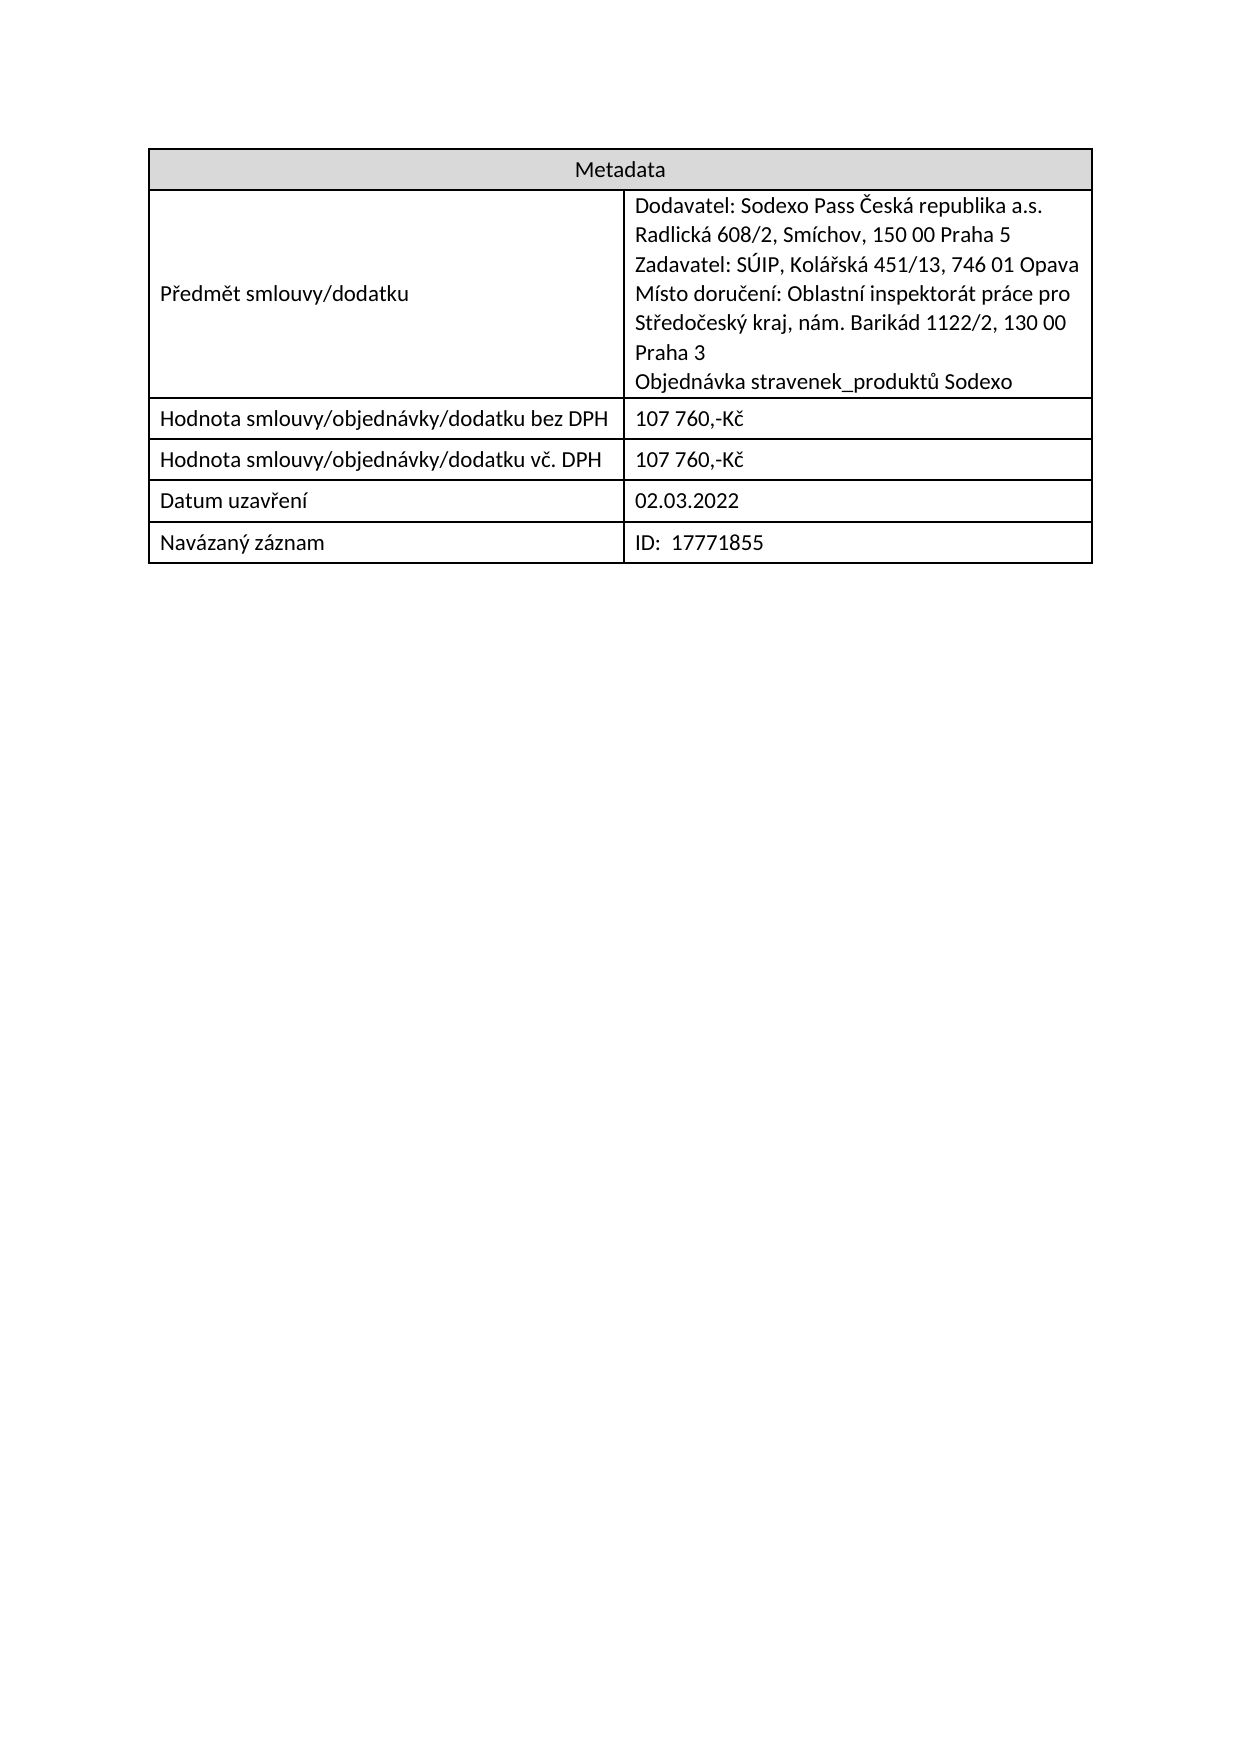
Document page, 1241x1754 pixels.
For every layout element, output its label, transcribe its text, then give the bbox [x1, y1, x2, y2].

table_header Metadata [150, 150, 1091, 189]
table_cell 107 760,-Kč [625, 440, 1091, 479]
table_cell 02.03.2022 [625, 481, 1091, 521]
table_cell ID: 17771855 [625, 523, 1091, 562]
table_cell Předmět smlouvy/dodatku [150, 191, 623, 397]
table_cell Hodnota smlouvy/objednávky/dodatku bez DPH [150, 399, 623, 438]
table_cell Navázaný záznam [150, 523, 623, 562]
table_cell Hodnota smlouvy/objednávky/dodatku vč. DPH [150, 440, 623, 479]
table_cell Datum uzavření [150, 481, 623, 521]
table_cell Dodavatel: Sodexo Pass Česká republika a.s. Radlická 608/2, Smíchov, 150 00 Praha 5 Zadavatel: SÚIP, Kolářská 451/13, 746 01 Opava Místo doručení: Oblastní inspektorát práce pro Středočeský kraj, nám. Barikád 1122/2, 130 00 Praha 3 Objednávka stravenek_produktů Sodexo [625, 191, 1091, 397]
table_cell 107 760,-Kč [625, 399, 1091, 438]
